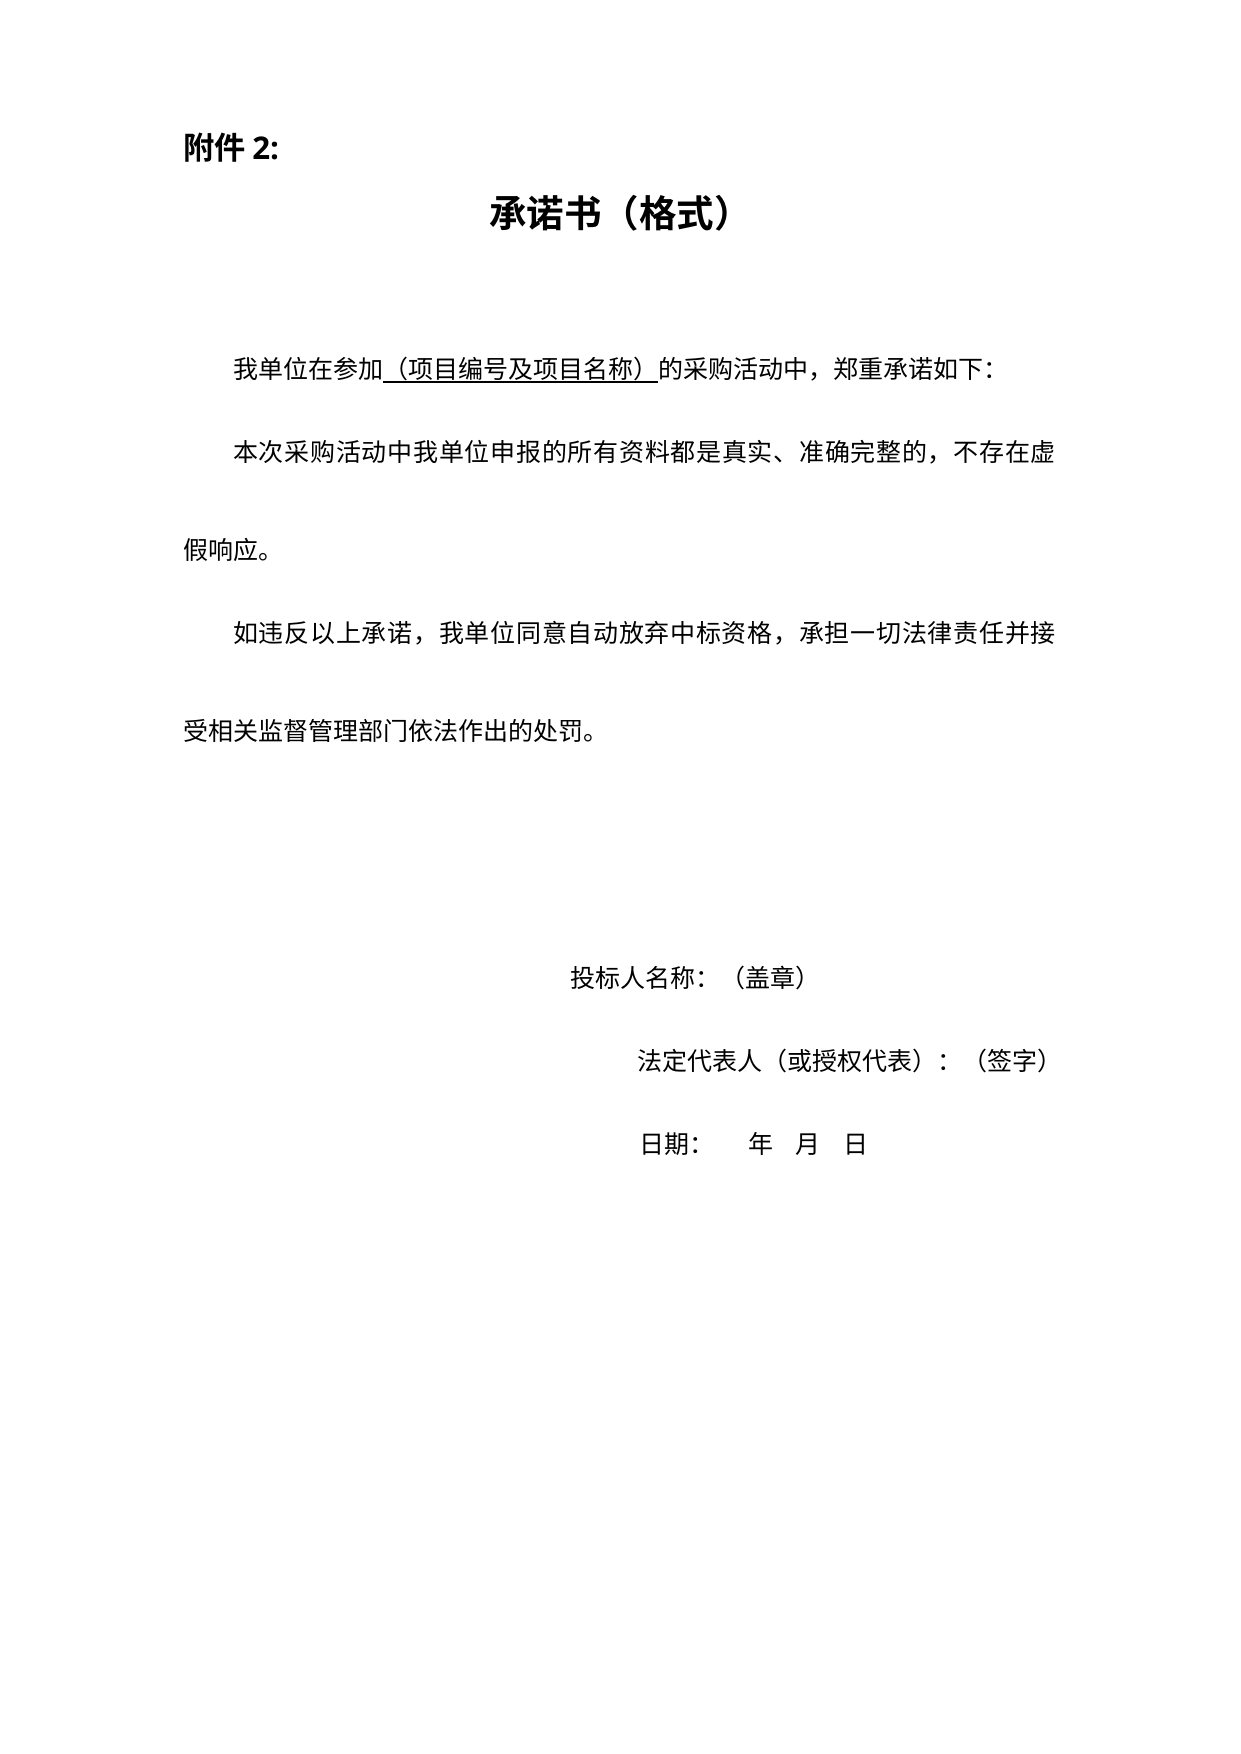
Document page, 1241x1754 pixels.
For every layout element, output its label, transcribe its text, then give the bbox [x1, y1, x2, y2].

text 投标人名称：（盖章） [183, 944, 1007, 1009]
text 本次采购活动中我单位申报的所有资料都是真实、准确完整的，不存在虚假响应。 [183, 418, 1057, 581]
text 如违反以上承诺，我单位同意自动放弃中标资格，承担一切法律责任并接受相关监督管理部门依法作出的处罚。 [183, 599, 1057, 762]
text 附件2: [183, 113, 1107, 178]
text 日期： 年 月 日 [183, 1110, 1007, 1175]
text 承诺书（格式） [183, 178, 1057, 243]
text 我单位在参加（项目编号及项目名称）的采购活动中，郑重承诺如下： [183, 335, 1057, 400]
text 法定代表人（或授权代表）：（签字） [183, 1027, 1062, 1092]
